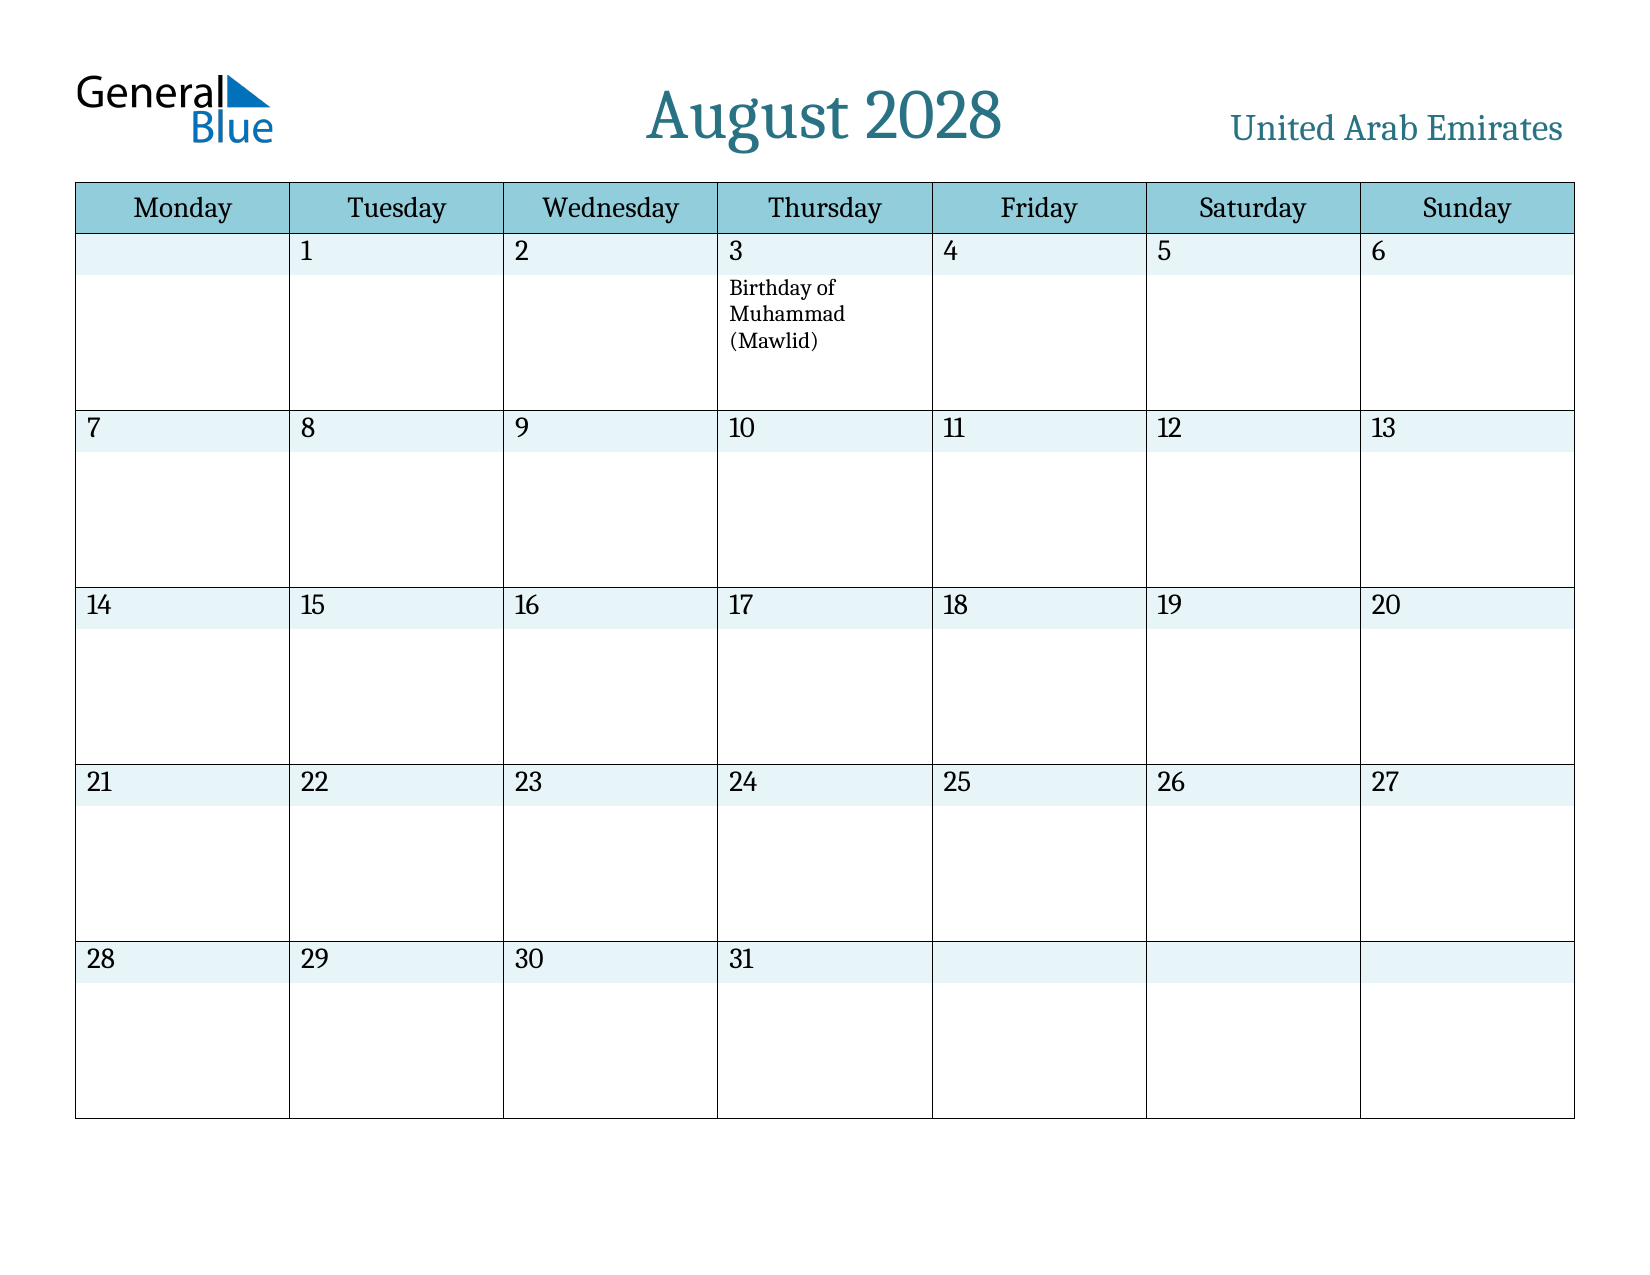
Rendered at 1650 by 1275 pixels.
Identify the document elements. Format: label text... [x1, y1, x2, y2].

table_cell 17 [718, 588, 932, 629]
table_cell [504, 629, 717, 764]
table_cell [1361, 452, 1574, 587]
table_cell 9 [504, 411, 717, 452]
table_cell [933, 452, 1146, 587]
table_cell 18 [933, 588, 1146, 629]
table_cell [933, 275, 1146, 410]
table_cell [718, 629, 932, 764]
table_cell [718, 452, 932, 587]
table_cell Wednesday [504, 183, 717, 233]
table_cell 10 [718, 411, 932, 452]
table_cell [1361, 629, 1574, 764]
picture [77, 75, 273, 143]
table_cell 24 [718, 765, 932, 806]
table_cell [933, 629, 1146, 764]
table_cell [76, 234, 289, 275]
table_cell [504, 275, 717, 410]
table_cell 2 [504, 234, 717, 275]
table_cell [1147, 452, 1360, 587]
table_cell 23 [504, 765, 717, 806]
table_cell Monday [76, 183, 289, 233]
table_cell [1147, 275, 1360, 410]
table_cell [290, 275, 503, 410]
table_cell 15 [290, 588, 503, 629]
table_cell [504, 806, 717, 941]
table_cell [76, 983, 289, 1118]
table_header United Arab Emirates [1146, 75, 1574, 182]
table_cell Saturday [1147, 183, 1360, 233]
table_cell 29 [290, 942, 503, 983]
table_cell [1361, 942, 1574, 983]
table_cell [1147, 942, 1360, 983]
table_header [76, 75, 503, 182]
table_cell Sunday [1361, 183, 1574, 233]
table_cell [1147, 629, 1360, 764]
table_cell [1361, 806, 1574, 941]
table_cell [76, 275, 289, 410]
table_cell 28 [76, 942, 289, 983]
table_cell 22 [290, 765, 503, 806]
table_cell 5 [1147, 234, 1360, 275]
table_cell [933, 942, 1146, 983]
table_cell 30 [504, 942, 717, 983]
table_cell Friday [933, 183, 1146, 233]
table_cell 11 [933, 411, 1146, 452]
table_cell [76, 629, 289, 764]
table_cell [1361, 983, 1574, 1118]
table_cell 16 [504, 588, 717, 629]
table_cell 1 [290, 234, 503, 275]
table_cell 7 [76, 411, 289, 452]
table_cell [290, 983, 503, 1118]
table_cell [933, 983, 1146, 1118]
table_cell Birthday of Muhammad (Mawlid) [718, 275, 932, 410]
table_cell 6 [1361, 234, 1574, 275]
table_cell [718, 983, 932, 1118]
table_cell 13 [1361, 411, 1574, 452]
table_cell [290, 629, 503, 764]
table_cell [933, 806, 1146, 941]
table_cell 14 [76, 588, 289, 629]
table_cell [1361, 275, 1574, 410]
table_cell 19 [1147, 588, 1360, 629]
table_cell [718, 806, 932, 941]
table_cell 4 [933, 234, 1146, 275]
table_cell [504, 452, 717, 587]
table_cell Tuesday [290, 183, 503, 233]
table_cell 20 [1361, 588, 1574, 629]
table_cell 25 [933, 765, 1146, 806]
table_cell [504, 983, 717, 1118]
table_cell 3 [718, 234, 932, 275]
table_cell 27 [1361, 765, 1574, 806]
table_cell 12 [1147, 411, 1360, 452]
table_cell 21 [76, 765, 289, 806]
table_cell [290, 806, 503, 941]
table_cell 31 [718, 942, 932, 983]
table_cell [290, 452, 503, 587]
table_cell Thursday [718, 183, 932, 233]
table_cell 8 [290, 411, 503, 452]
table_cell [1147, 806, 1360, 941]
table_cell [1147, 983, 1360, 1118]
table_header August 2028 [504, 75, 1146, 182]
table_cell 26 [1147, 765, 1360, 806]
table_cell [76, 806, 289, 941]
table_cell [76, 452, 289, 587]
